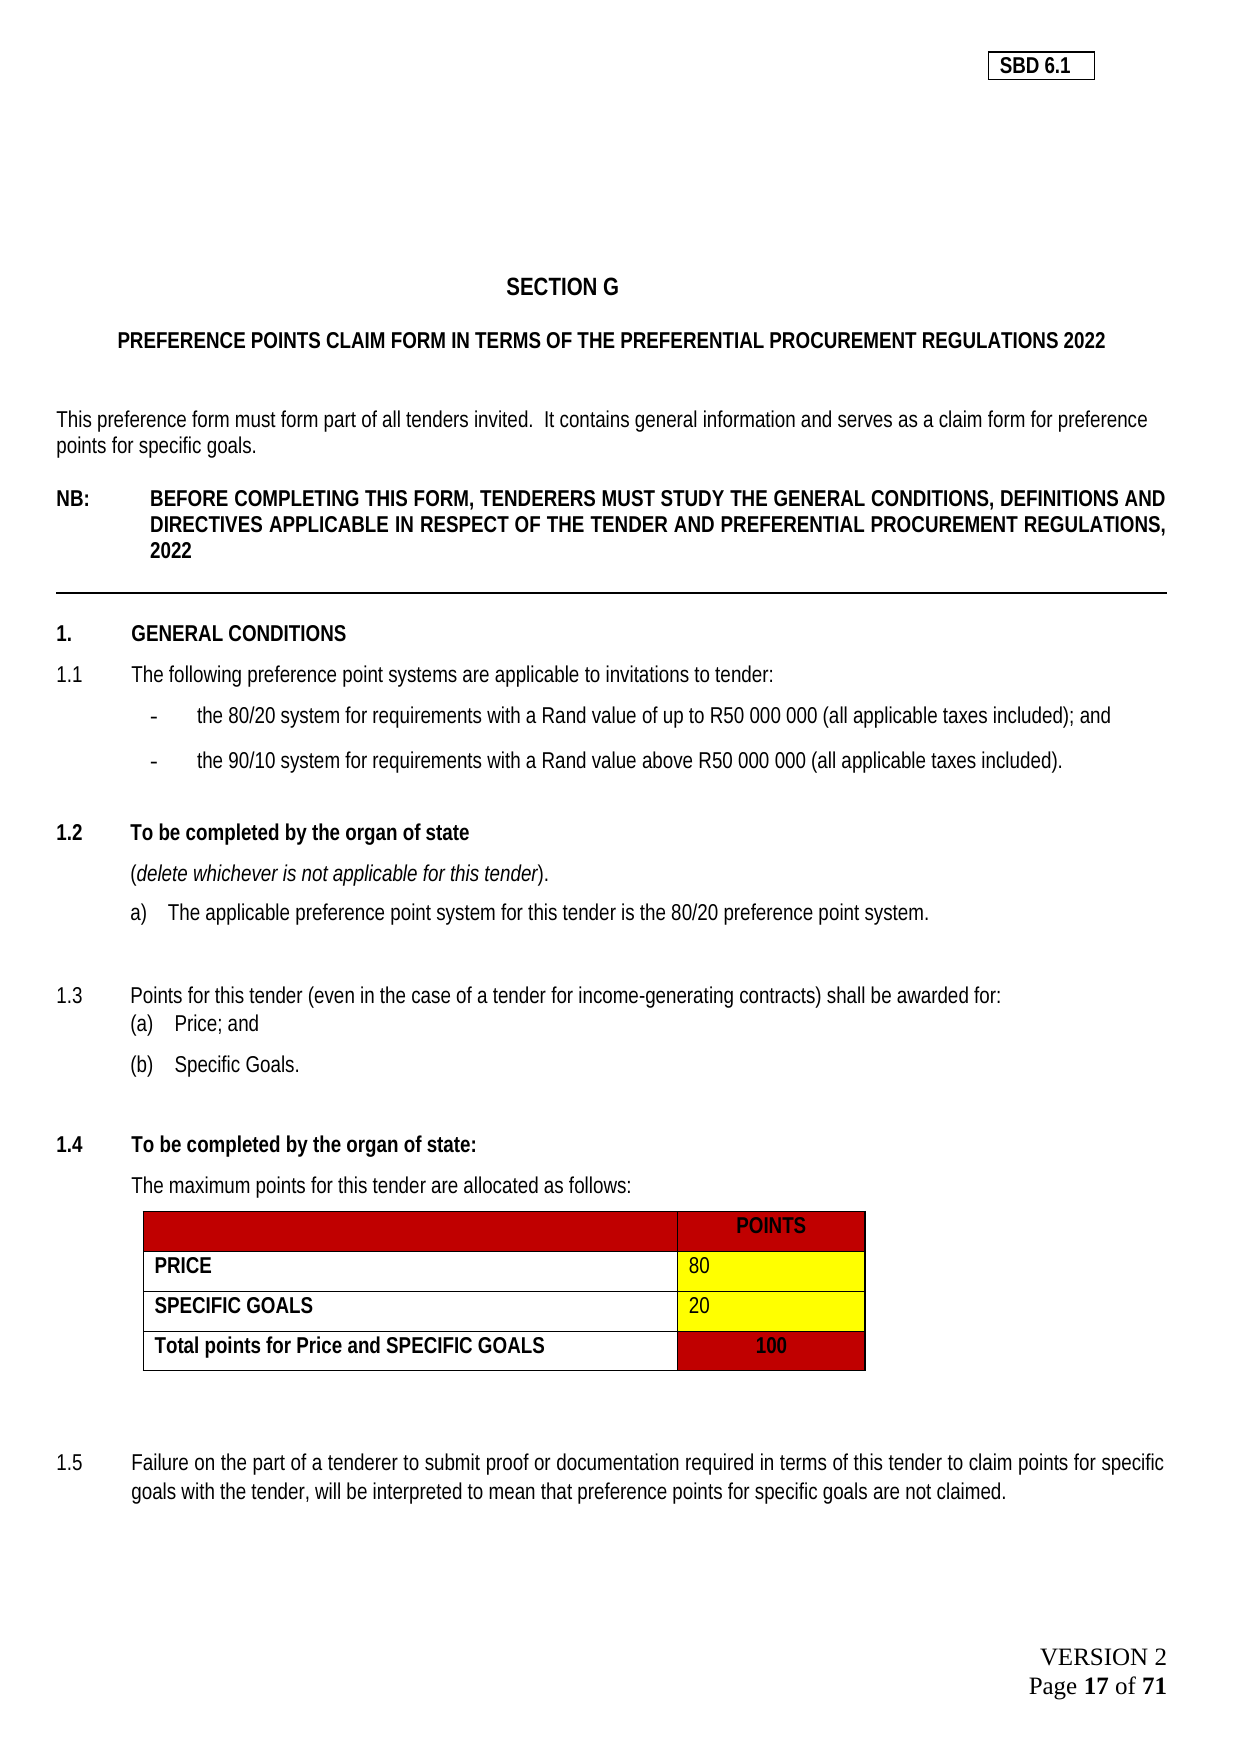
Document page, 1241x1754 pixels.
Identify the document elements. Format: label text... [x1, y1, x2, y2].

list Price; and [130, 1010, 1167, 1037]
text PREFERENCE POINTS CLAIM FORM IN TERMS OF THE PREFERENTIAL PROCUREMENT REGULATIONS 2022 [56, 327, 1167, 353]
text SECTION G [56, 272, 1167, 300]
table_cell Total points for Price and SPECIFIC GOALS [144, 1332, 677, 1370]
list Specific Goals. [130, 1051, 1167, 1078]
table_cell 20 [678, 1292, 864, 1331]
table_cell 80 [678, 1252, 864, 1291]
list GENERAL CONDITIONS [56, 620, 1167, 647]
table_header SBD 6.1 [989, 53, 1094, 79]
text This preference form must form part of all tenders invited. It contains general information and serves as a claim form for preference points for specific goals. [56, 406, 1167, 458]
text NB: BEFORE COMPLETING THIS FORM, TENDERERS MUST STUDY THE GENERAL CONDITIONS, DEFINITIONS AND DIRECTIVES APPLICABLE IN RESPECT OF THE TENDER AND PREFERENTIAL PROCUREMENT REGULATIONS, 2022 [56, 485, 1167, 564]
list To be completed by the organ of state: [56, 1131, 1167, 1157]
list To be completed by the organ of state [56, 819, 1167, 845]
list The applicable preference point system for this tender is the 80/20 preference point system. [130, 899, 1167, 925]
text The maximum points for this tender are allocated as follows: [131, 1172, 1167, 1198]
table_cell PRICE [144, 1252, 677, 1291]
list The following preference point systems are applicable to invitations to tender: [56, 661, 1167, 687]
list the 80/20 system for requirements with a Rand value of up to R50 000 000 (all applicable taxes included); and [150, 702, 1167, 728]
text (delete whichever is not applicable for this tender). [56, 860, 1167, 886]
table_cell 100 [678, 1332, 864, 1370]
list Failure on the part of a tenderer to submit proof or documentation required in terms of this tender to claim points for specific goals with the tender, will be interpreted to mean that preference points for specific goals are not claimed. [56, 1449, 1167, 1504]
table_cell SPECIFIC GOALS [144, 1292, 677, 1331]
list the 90/10 system for requirements with a Rand value above R50 000 000 (all applicable taxes included). [150, 747, 1167, 774]
list Points for this tender (even in the case of a tender for income-generating contracts) shall be awarded for: [56, 982, 1167, 1008]
table_header [144, 1212, 677, 1251]
table_header POINTS [678, 1212, 864, 1251]
